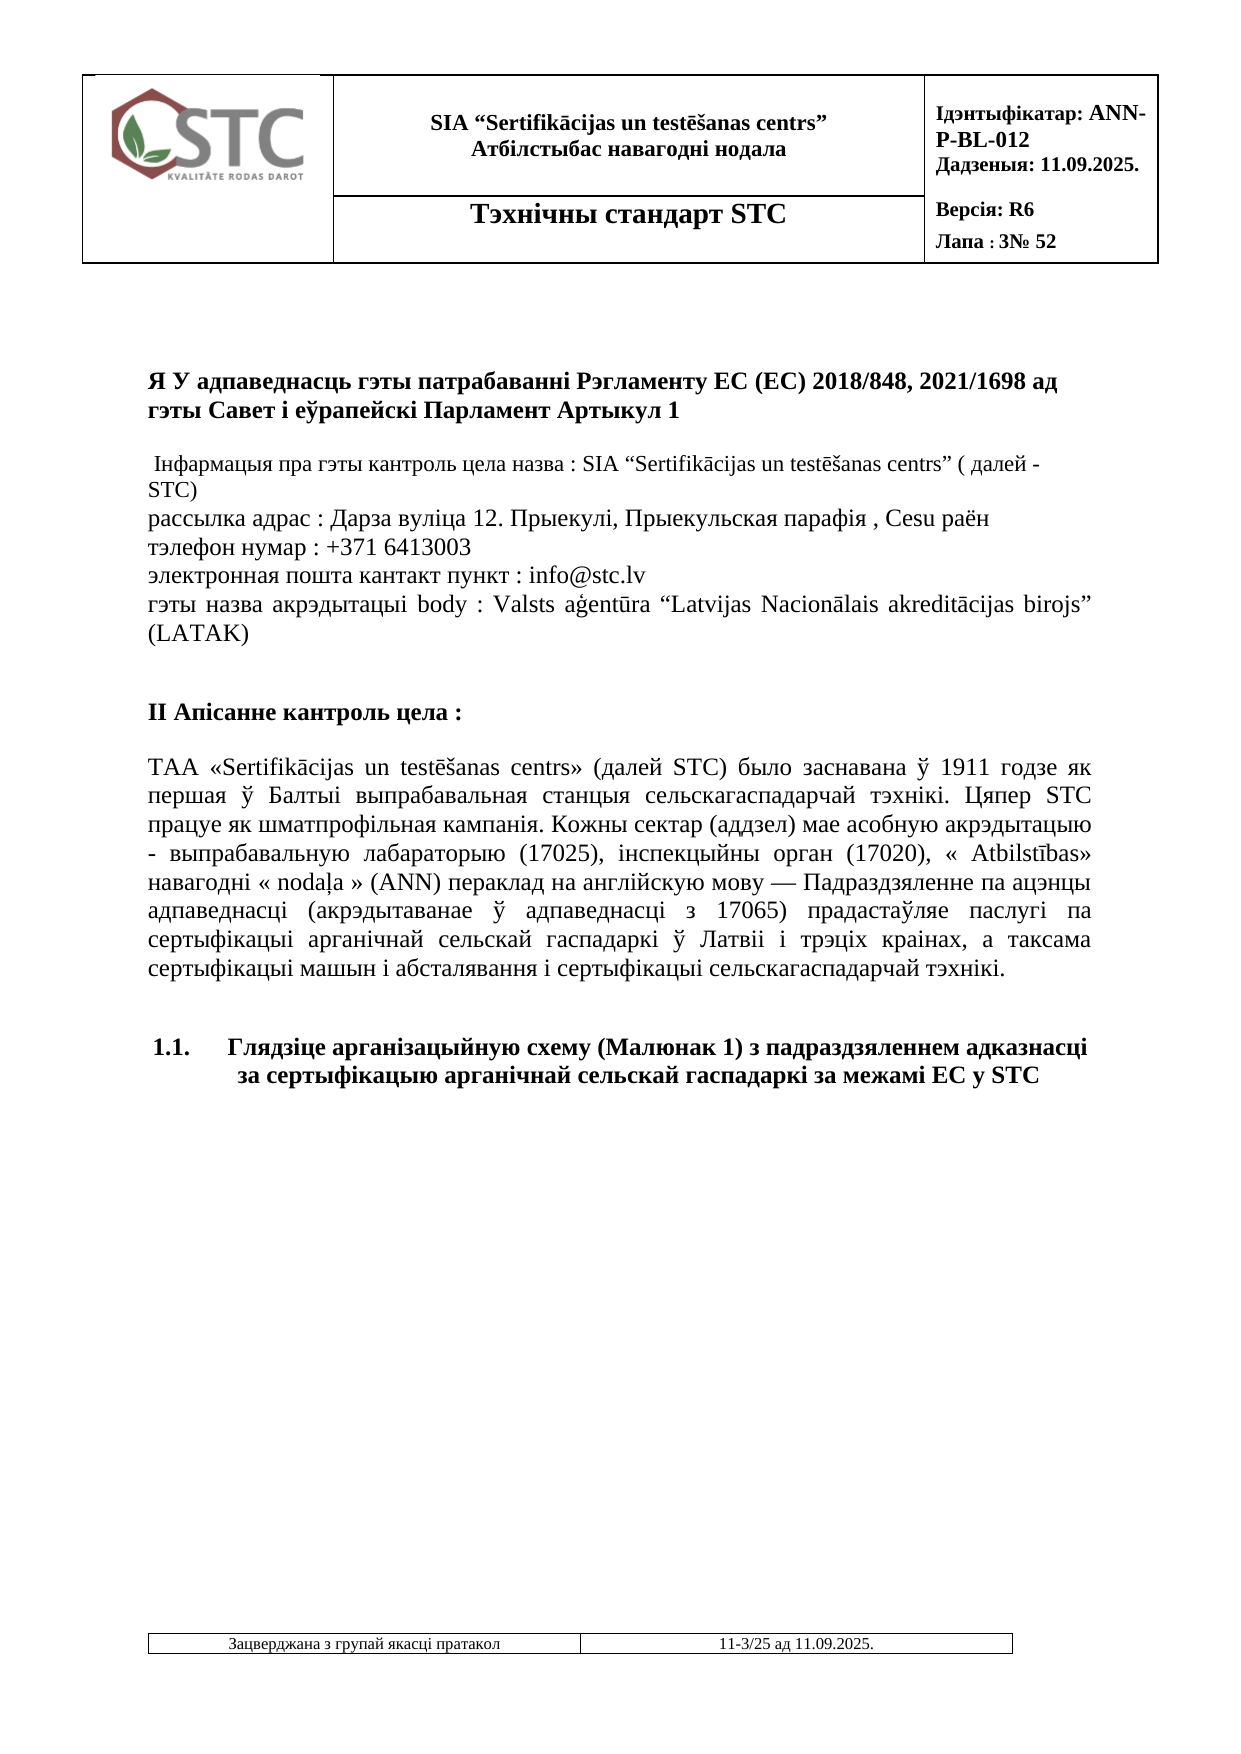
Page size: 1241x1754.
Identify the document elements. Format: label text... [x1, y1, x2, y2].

subtitle II Апісанне​​ кантроль цела : [148, 697, 1092, 725]
text гэты назва акрэдытацыі​ body : Valsts aģentūra “Latvijas Nacionālais akreditācijas birojs” (LATAK) [148, 589, 1092, 647]
text ТАА «Sertifikācijas un testēšanas centrs» (далей STC) было заснавана ў 1911 годзе як першая ў Балтыі выпрабавальная станцыя сельскагаспадарчай тэхнікі. Цяпер STC працуе як шматпрофільная кампанія. Кожны сектар (аддзел) мае асобную акрэдытацыю - выпрабавальную лабараторыю (17025), інспекцыйны орган (17020), « Atbilstības» навагодні « nodaļa » (ANN) пераклад на англійскую мову — Падраздзяленне па ацэнцы адпаведнасці (акрэдытаванае ў адпаведнасці з 17065) прадастаўляе паслугі па сертыфікацыі арганічнай сельскай гаспадаркі ў Латвіі і трэціх краінах, а таксама сертыфікацыі машын і абсталявання і сертыфікацыі сельскагаспадарчай тэхнікі. [148, 752, 1092, 982]
text Інфармацыя пра гэты кантроль цела назва : SIA “Sertifikācijas un testēšanas centrs” ( далей - STC) [148, 450, 1092, 503]
text тэлефон нумар : +371 6413003 [148, 532, 1092, 560]
text электронная пошта кантакт пункт : info@stc.lv [148, 560, 1092, 589]
picture [95, 75, 321, 197]
text рассылка адрас : Дарза вуліца 12. Прыекулі, Прыекульская парафія , Cesu раён [148, 503, 1092, 532]
subtitle Я У адпаведнасць гэты патрабаванні Рэгламенту ЕС (ЕС) 2018/848, 2021/1698 ад гэты Савет і​ еўрапейскі Парламент Артыкул 1 [148, 366, 1092, 424]
subtitle Глядзіце арганізацыйную схему (Малюнак 1) з падраздзяленнем адказнасці за сертыфікацыю арганічнай сельскай гаспадаркі за межамі ЕС у STC [148, 1032, 1092, 1089]
